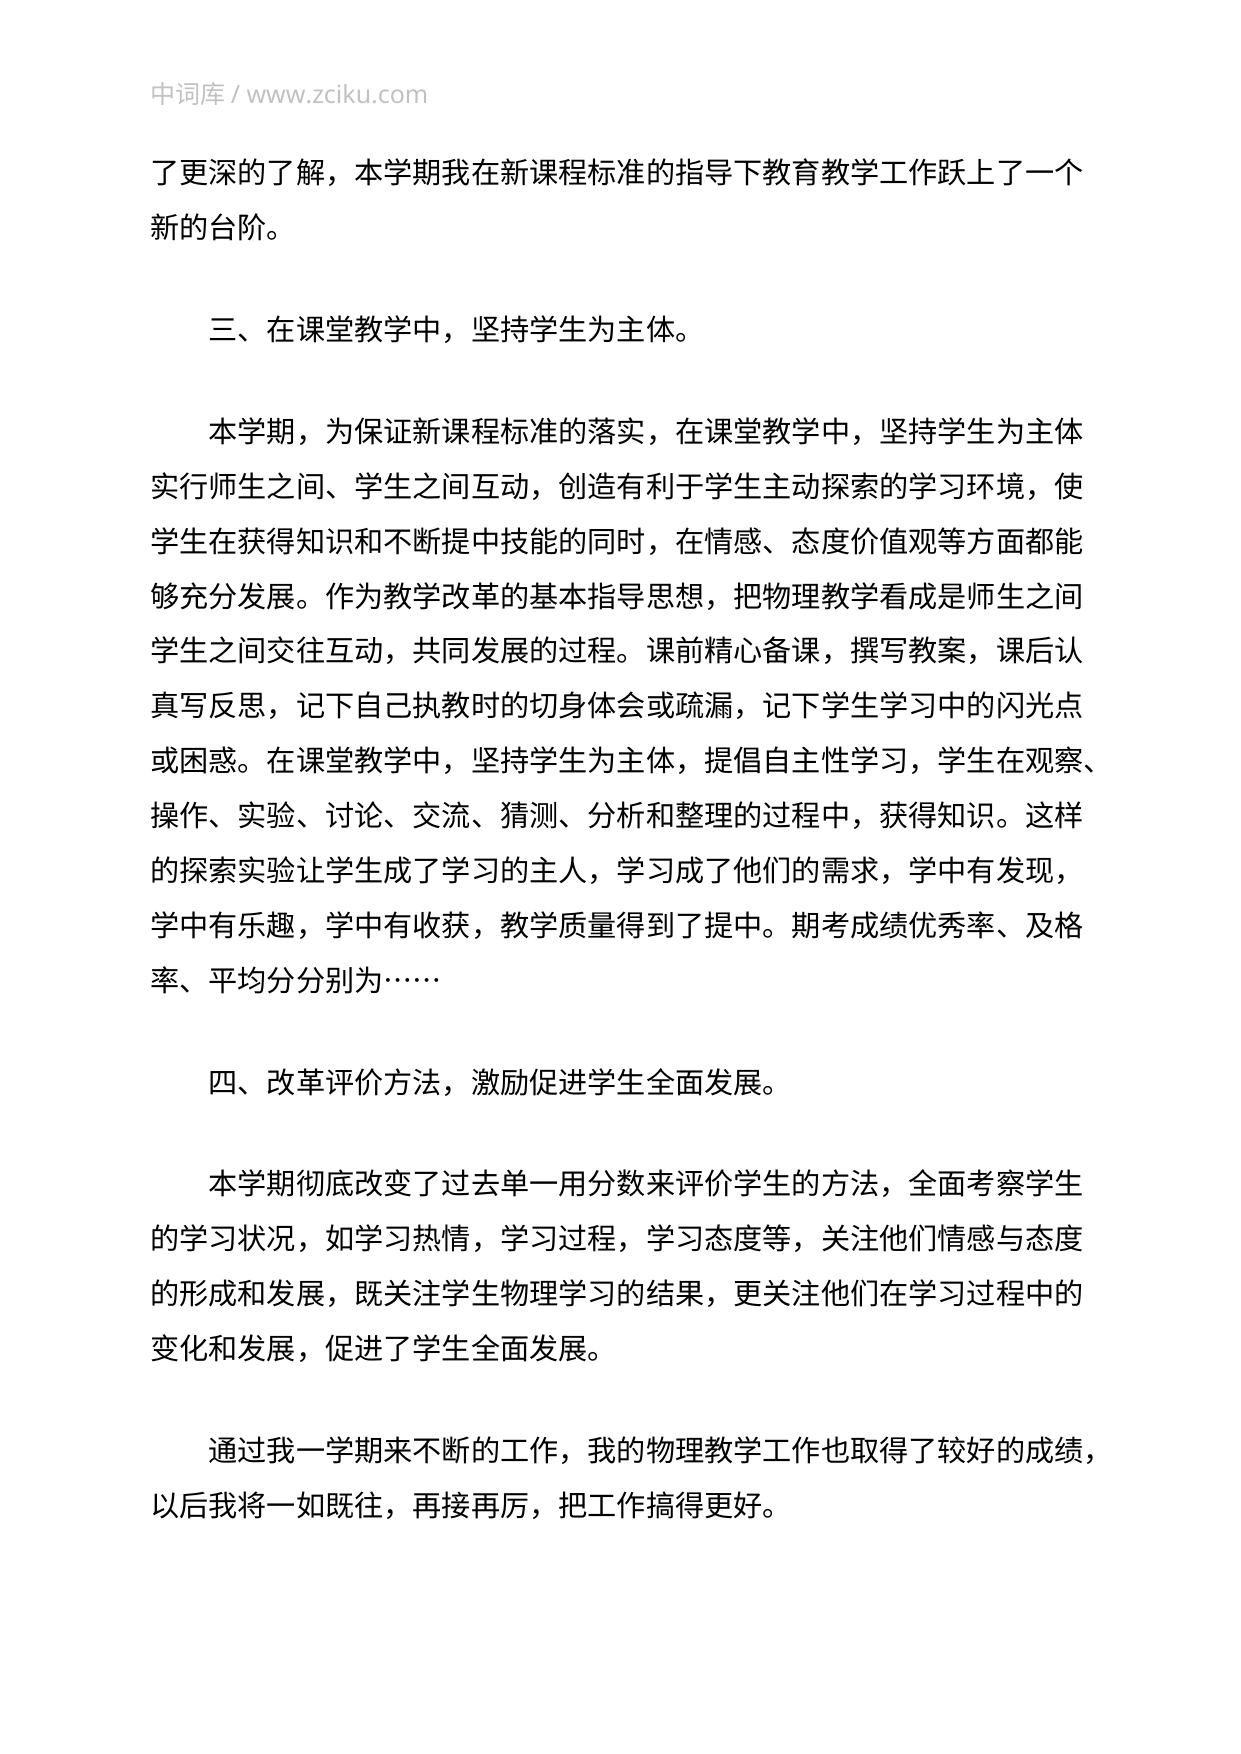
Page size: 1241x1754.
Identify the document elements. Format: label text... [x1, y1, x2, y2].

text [150, 150, 1090, 247]
text 通过我一学期来不断的工作，我的物理教学工作也取得了较好的成绩，以后我将一如既往，再接再厉，把工作搞得更好。 [150, 1427, 1090, 1524]
text 本学期彻底改变了过去单一用分数来评价学生的方法，全面考察学生的学习状况，如学习热情，学习过程，学习态度等，关注他们情感与态度的形成和发展，既关注学生物理学习的结果，更关注他们在学习过程中的变化和发展，促进了学生全面发展。 [150, 1161, 1090, 1368]
text 四、改革评价方法，激励促进学生全面发展。 [150, 1059, 1090, 1101]
text 本学期，为保证新课程标准的落实，在课堂教学中，坚持学生为主体实行师生之间、学生之间互动，创造有利于学生主动探索的学习环境，使学生在获得知识和不断提中技能的同时，在情感、态度价值观等方面都能够充分发展。作为教学改革的基本指导思想，把物理教学看成是师生之间学生之间交往互动，共同发展的过程。课前精心备课，撰写教案，课后认真写反思，记下自己执教时的切身体会或疏漏，记下学生学习中的闪光点或困惑。在课堂教学中，坚持学生为主体，提倡自主性学习，学生在观察、操作、实验、讨论、交流、猜测、分析和整理的过程中，获得知识。这样的探索实验让学生成了学习的主人，学习成了他们的需求，学中有发现，学中有乐趣，学中有收获，教学质量得到了提中。期考成绩优秀率、及格率、平均分分别为…… [150, 408, 1090, 1000]
text 三、在课堂教学中，坚持学生为主体。 [150, 307, 1090, 349]
